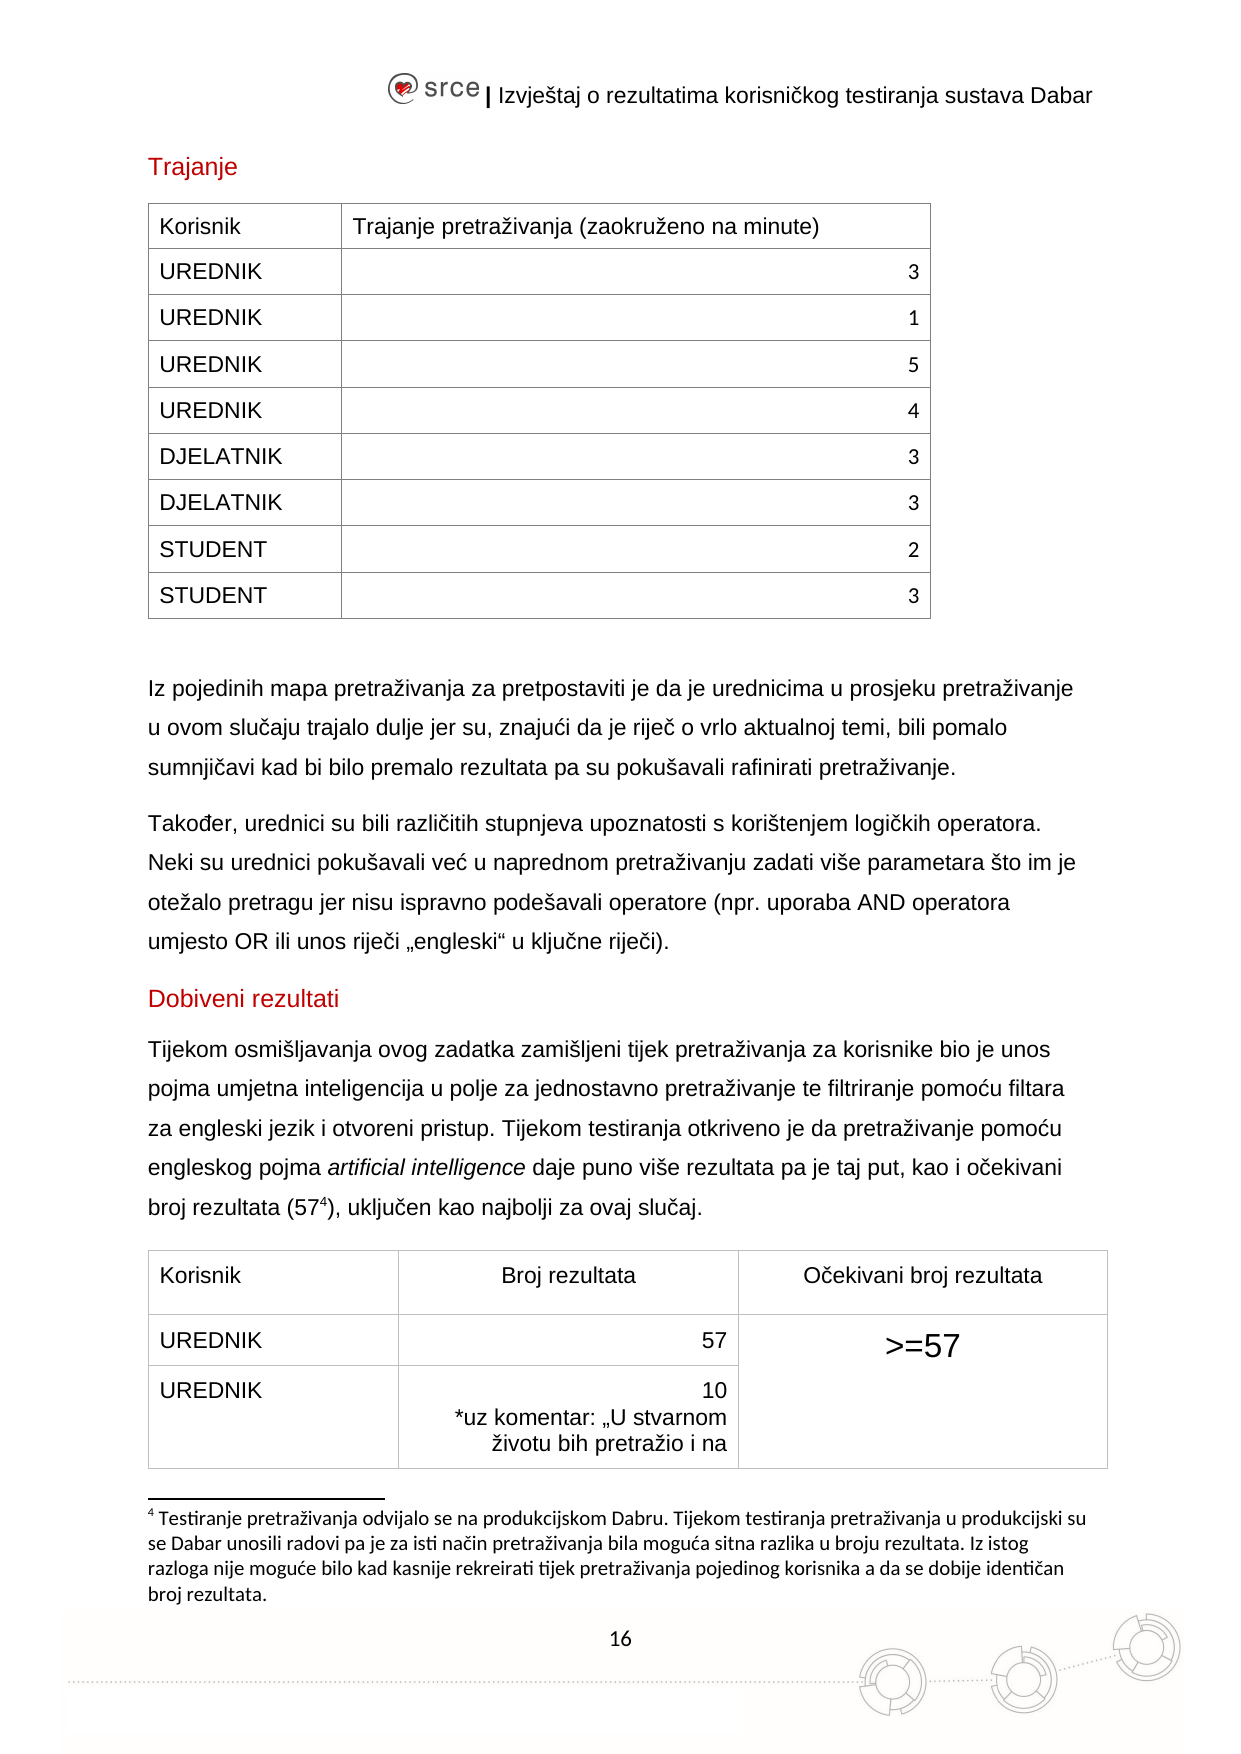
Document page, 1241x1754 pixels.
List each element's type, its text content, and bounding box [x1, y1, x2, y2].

table_header Korisnik [149, 1251, 398, 1314]
table_cell UREDNIK [149, 295, 341, 340]
table_cell 3 [342, 573, 930, 618]
text Tijekom osmišljavanja ovog zadatka zamišljeni tijek pretraživanja za korisnike bio je unos pojma umjetna inteligencija u polje za jednostavno pretraživanje te filtriranje pomoću filtara za engleski jezik i otvoreni pristup. Tijekom testiranja otkriveno je da pretraživanje pomoću engleskog pojma artificial intelligence daje puno više rezultata pa je taj put, kao i očekivani broj rezultata (57), uključen kao najbolji za ovaj slučaj. [148, 1036, 1093, 1220]
table_cell DJELATNIK [149, 480, 341, 525]
table_cell UREDNIK [149, 388, 341, 433]
table_cell STUDENT [149, 526, 341, 572]
table_cell 1 [342, 295, 930, 340]
table_cell UREDNIK [149, 341, 341, 387]
table_header Broj rezultata [399, 1251, 738, 1314]
table_header Očekivani broj rezultata [739, 1251, 1107, 1314]
table_cell UREDNIK [149, 1315, 398, 1365]
table_cell 57 [399, 1315, 738, 1365]
picture [62, 1609, 1185, 1754]
table_cell 3 [342, 434, 930, 479]
table_cell DJELATNIK [149, 434, 341, 479]
table_cell 3 [342, 480, 930, 525]
table_cell UREDNIK [149, 249, 341, 294]
table_cell 5 [342, 341, 930, 387]
table_cell UREDNIK [149, 1366, 398, 1468]
table_cell 2 [342, 526, 930, 572]
text Iz pojedinih mapa pretraživanja za pretpostaviti je da je urednicima u prosjeku pretraživanje u ovom slučaju trajalo dulje jer su, znajući da je riječ o vrlo aktualnoj temi, bili pomalo sumnjičavi kad bi bilo premalo rezultata pa su pokušavali rafinirati pretraživanje. [148, 674, 1093, 780]
picture [388, 73, 479, 104]
subtitle Dobiveni rezultati [148, 984, 1093, 1013]
table_cell 4 [342, 388, 930, 433]
table_cell 10 *uz komentar: „U stvarnom životu bih pretražio i na engleskom jeziku.“ [399, 1366, 738, 1468]
table_cell 3 [342, 249, 930, 294]
subtitle Trajanje [148, 152, 1093, 181]
text Također, urednici su bili različitih stupnjeva upoznatosti s korištenjem logičkih operatora. Neki su urednici pokušavali već u naprednom pretraživanju zadati više parametara što im je otežalo pretragu jer nisu ispravno podešavali operatore (npr. uporaba AND operatora umjesto OR ili unos riječi „engleski“ u ključne riječi). [148, 809, 1093, 954]
table_cell >=57 [739, 1315, 1107, 1468]
table_header Trajanje pretraživanja (zaokruženo na minute) [342, 204, 930, 248]
table_header Korisnik [149, 204, 341, 248]
table_cell STUDENT [149, 573, 341, 618]
